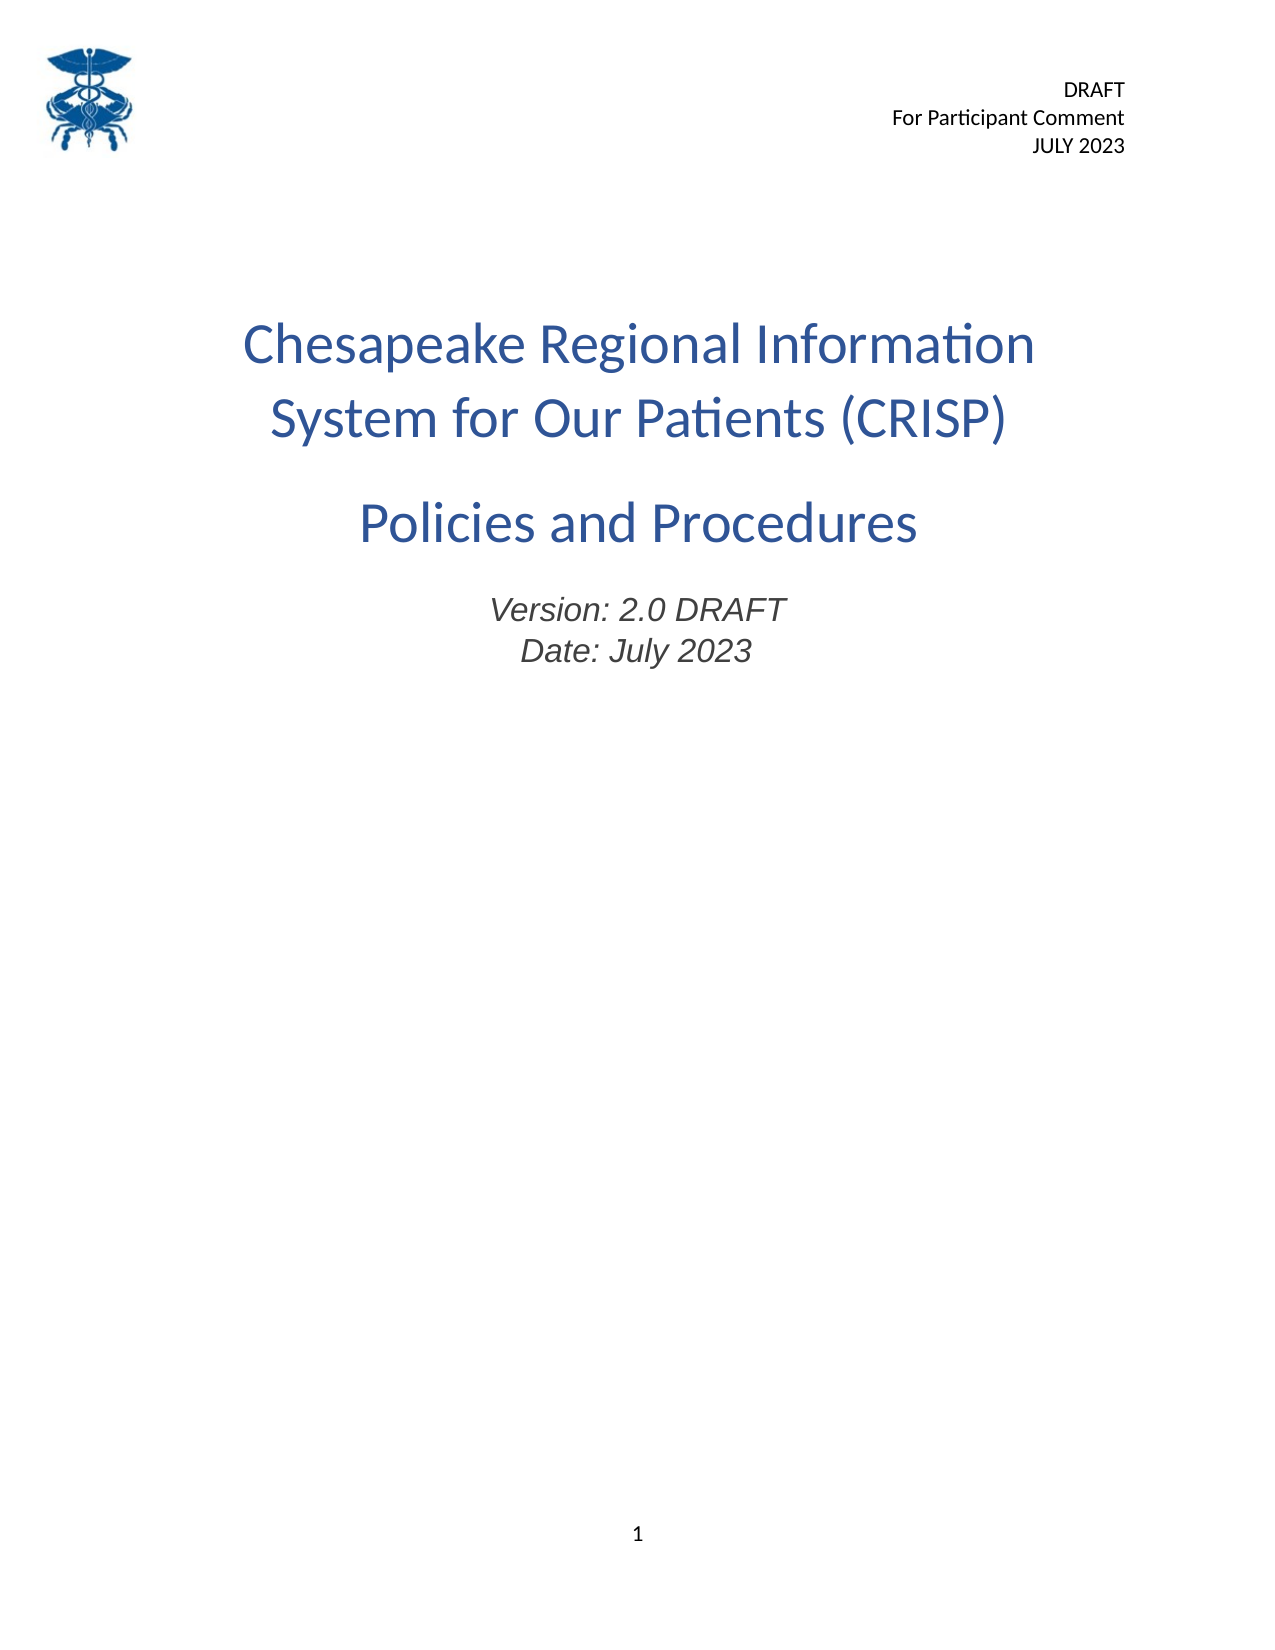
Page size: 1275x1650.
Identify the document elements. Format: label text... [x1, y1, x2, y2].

text Version: 2.0 DRAFT [150, 590, 1125, 628]
picture [21, 30, 149, 158]
text Date: July 2023 [150, 631, 1125, 670]
text Chesapeake Regional Information System for Our Patients (CRISP) [154, 307, 1125, 452]
text Policies and Procedures [154, 486, 1123, 557]
